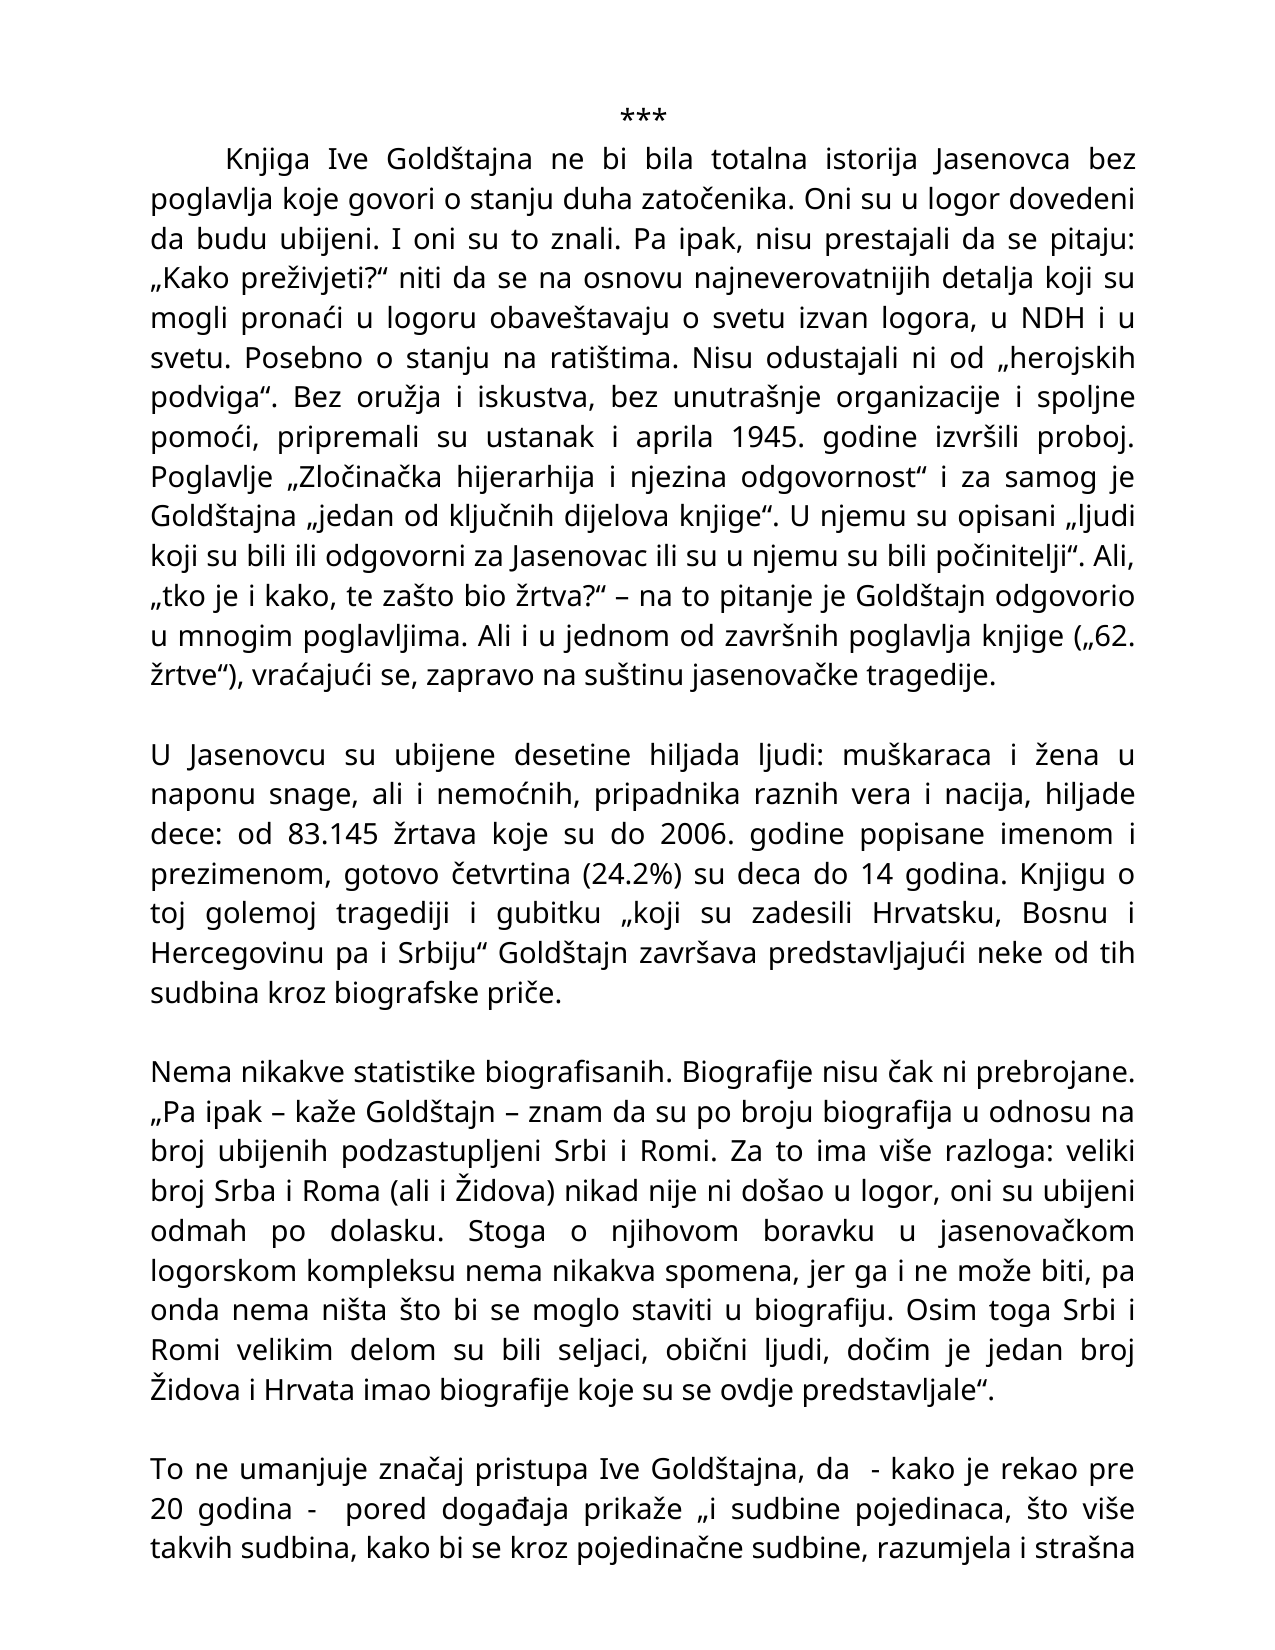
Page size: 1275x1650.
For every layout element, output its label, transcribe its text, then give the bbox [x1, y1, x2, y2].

text Knjiga Ive Goldštajna ne bi bila totalna istorija Jasenovca bez poglavlja koje govori o stanju duha zatočenika. Oni su u logor dovedeni da budu ubijeni. I oni su to znali. Pa ipak, nisu prestajali da se pitaju: „Kako preživjeti?“ niti da se na osnovu najneverovatnijih detalja koji su mogli pronaći u logoru obaveštavaju o svetu izvan logora, u NDH i u svetu. Posebno o stanju na ratištima. Nisu odustajali ni od „herojskih podviga“. Bez oružja i iskustva, bez unutrašnje organizacije i spoljne pomoći, pripremali su ustanak i aprila 1945. godine izvršili proboj. Poglavlje „Zločinačka hijerarhija i njezina odgovornost“ i za samog je Goldštajna „jedan od ključnih dijelova knjige“. U njemu su opisani „ljudi koji su bili ili odgovorni za Jasenovac ili su u njemu su bili počinitelji“. Ali, „tko je i kako, te zašto bio žrtva?“ – na to pitanje je Goldštajn odgovorio u mnogim poglavljima. Ali i u jednom od završnih poglavlja knjige („62. žrtve“), vraćajući se, zapravo na suštinu jasenovačke tragedije. [150, 138, 1137, 694]
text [150, 1448, 1137, 1567]
text *** [150, 99, 1137, 138]
text U Jasenovcu su ubijene desetine hiljada ljudi: muškaraca i žena u naponu snage, ali i nemoćnih, pripadnika raznih vera i nacija, hiljade dece: od 83.145 žrtava koje su do 2006. godine popisane imenom i prezimenom, gotovo četvrtina (24.2%) su deca do 14 godina. Knjigu o toj golemoj tragediji i gubitku „koji su zadesili Hrvatsku, Bosnu i Hercegovinu pa i Srbiju“ Goldštajn završava predstavljajući neke od tih sudbina kroz biografske priče. [150, 734, 1137, 1012]
text Nema nikakve statistike biografisanih. Biografije nisu čak ni prebrojane. „Pa ipak – kaže Goldštajn – znam da su po broju biografija u odnosu na broj ubijenih podzastupljeni Srbi i Romi. Za to ima više razloga: veliki broj Srba i Roma (ali i Židova) nikad nije ni došao u logor, oni su ubijeni odmah po dolasku. Stoga o njihovom boravku u jasenovačkom logorskom kompleksu nema nikakva spomena, jer ga i ne može biti, pa onda nema ništa što bi se moglo staviti u biografiju. Osim toga Srbi i Romi velikim delom su bili seljaci, obični ljudi, dočim je jedan broj Židova i Hrvata imao biografije koje su se ovdje predstavljale“. [150, 1051, 1137, 1408]
